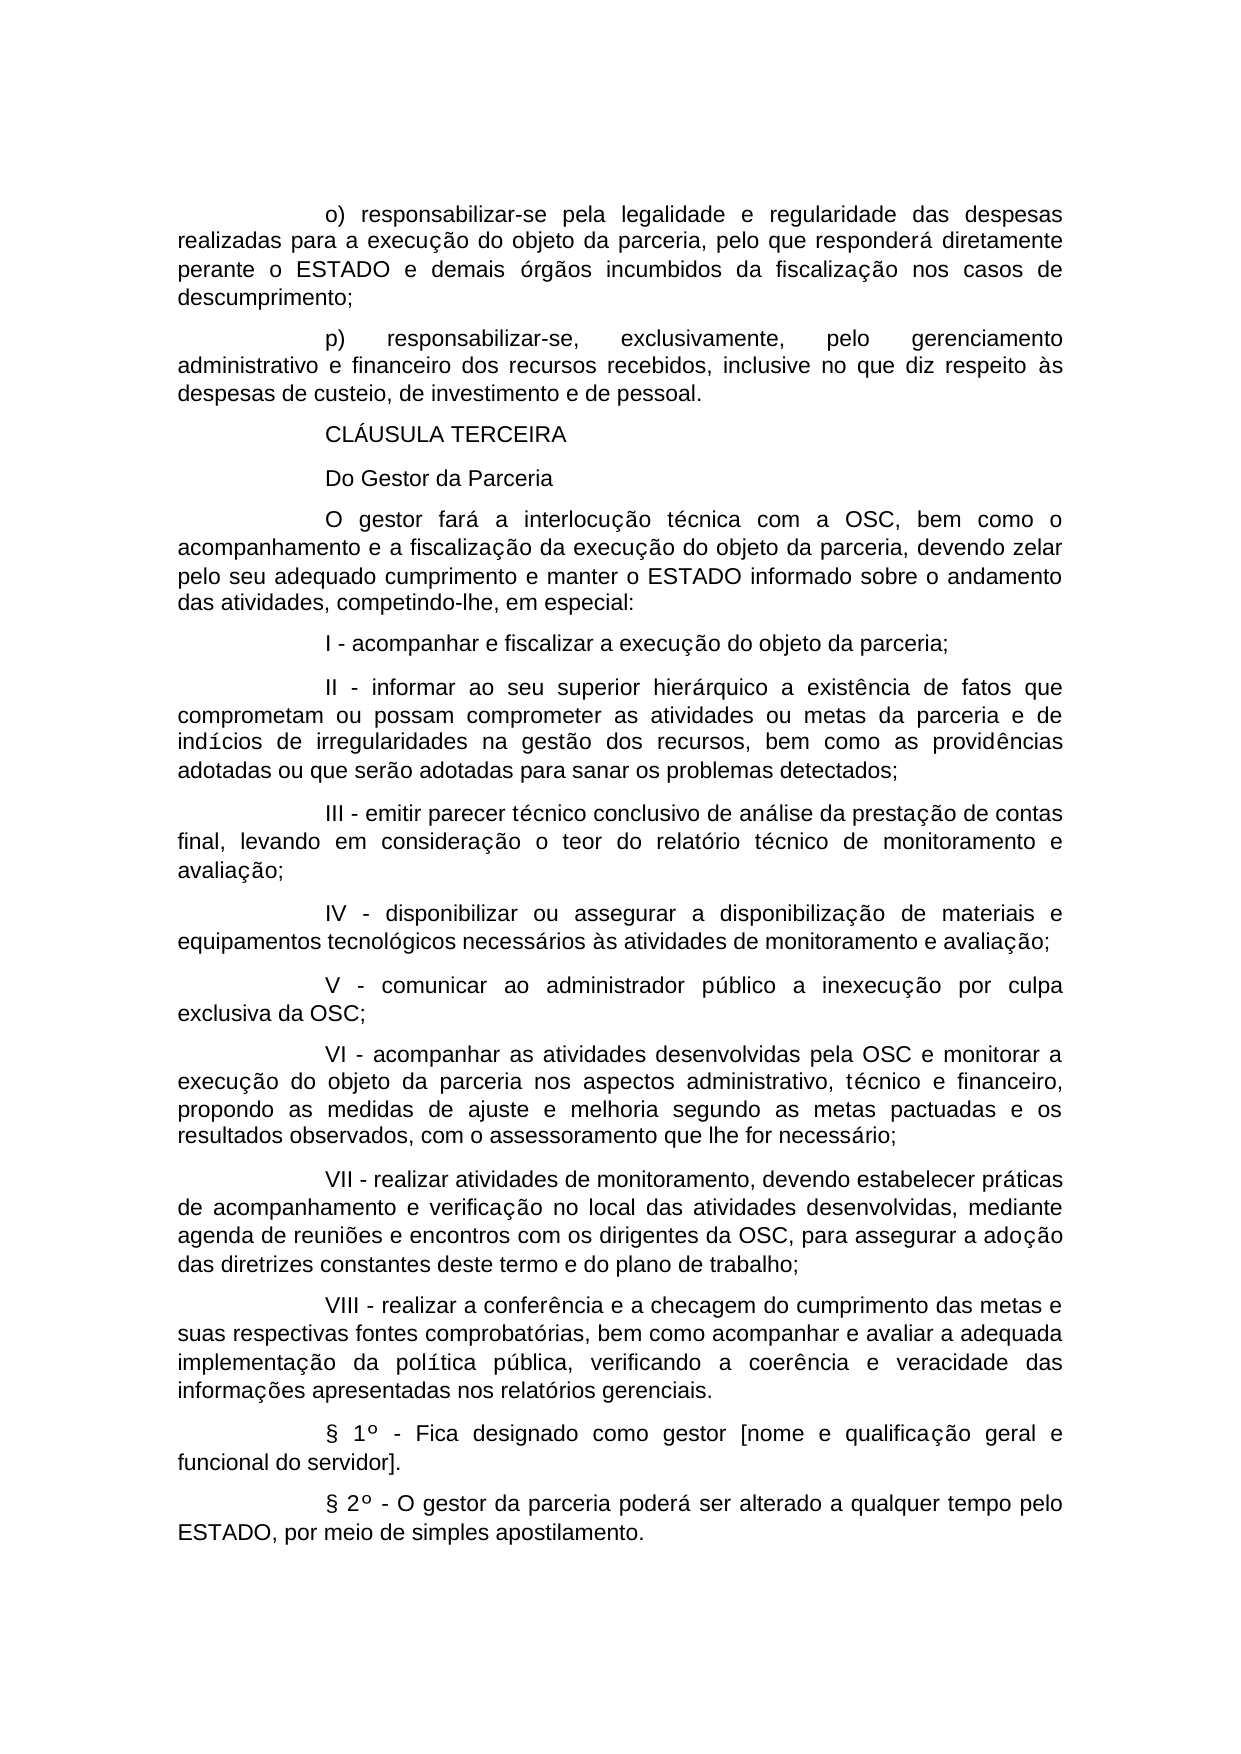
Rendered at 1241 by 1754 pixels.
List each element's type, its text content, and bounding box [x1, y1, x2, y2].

text I - acompanhar e fiscalizar a execução do objeto da parceria; [177, 630, 1063, 659]
text O gestor fará a interlocução técnica com a OSC, bem como o acompanhamento e a fiscalização da execução do objeto da parceria, devendo zelar pelo seu adequado cumprimento e manter o ESTADO informado sobre o andamento das atividades, competindo-lhe, em especial: [177, 506, 1063, 615]
text VII - realizar atividades de monitoramento, devendo estabelecer práticas de acompanhamento e verificação no local das atividades desenvolvidas, mediante agenda de reuniões e encontros com os dirigentes da OSC, para assegurar a adoção das diretrizes constantes deste termo e do plano de trabalho; [177, 1166, 1063, 1277]
text o) responsabilizar-se pela legalidade e regularidade das despesas realizadas para a execução do objeto da parceria, pelo que responderá diretamente perante o ESTADO e demais órgãos incumbidos da fiscalização nos casos de descumprimento; [177, 201, 1063, 310]
text III - emitir parecer técnico conclusivo de análise da prestação de contas final, levando em consideração o teor do relatório técnico de monitoramento e avaliação; [177, 800, 1063, 885]
text V - comunicar ao administrador público a inexecução por culpa exclusiva da OSC; [177, 972, 1063, 1026]
text § 1º - Fica designado como gestor [nome e qualificação geral e funcional do servidor]. [177, 1420, 1063, 1475]
text VIII - realizar a conferência e a checagem do cumprimento das metas e suas respectivas fontes comprobatórias, bem como acompanhar e avaliar a adequada implementação da política pública, verificando a coerência e veracidade das informações apresentadas nos relatórios gerenciais. [177, 1292, 1063, 1405]
text VI - acompanhar as atividades desenvolvidas pela OSC e monitorar a execução do objeto da parceria nos aspectos administrativo, técnico e financeiro, propondo as medidas de ajuste e melhoria segundo as metas pactuadas e os resultados observados, com o assessoramento que lhe for necessário; [177, 1041, 1063, 1151]
text IV - disponibilizar ou assegurar a disponibilização de materiais e equipamentos tecnológicos necessários às atividades de monitoramento e avaliação; [177, 900, 1063, 957]
text II - informar ao seu superior hierárquico a existência de fatos que comprometam ou possam comprometer as atividades ou metas da parceria e de indícios de irregularidades na gestão dos recursos, bem como as providências adotadas ou que serão adotadas para sanar os problemas detectados; [177, 674, 1063, 785]
text p) responsabilizar-se, exclusivamente, pelo gerenciamento administrativo e financeiro dos recursos recebidos, inclusive no que diz respeito às despesas de custeio, de investimento e de pessoal. [177, 325, 1063, 406]
text Do Gestor da Parceria [177, 464, 1063, 491]
text § 2º - O gestor da parceria poderá ser alterado a qualquer tempo pelo ESTADO, por meio de simples apostilamento. [177, 1490, 1063, 1545]
text CLÁUSULA TERCEIRA [177, 421, 1063, 449]
